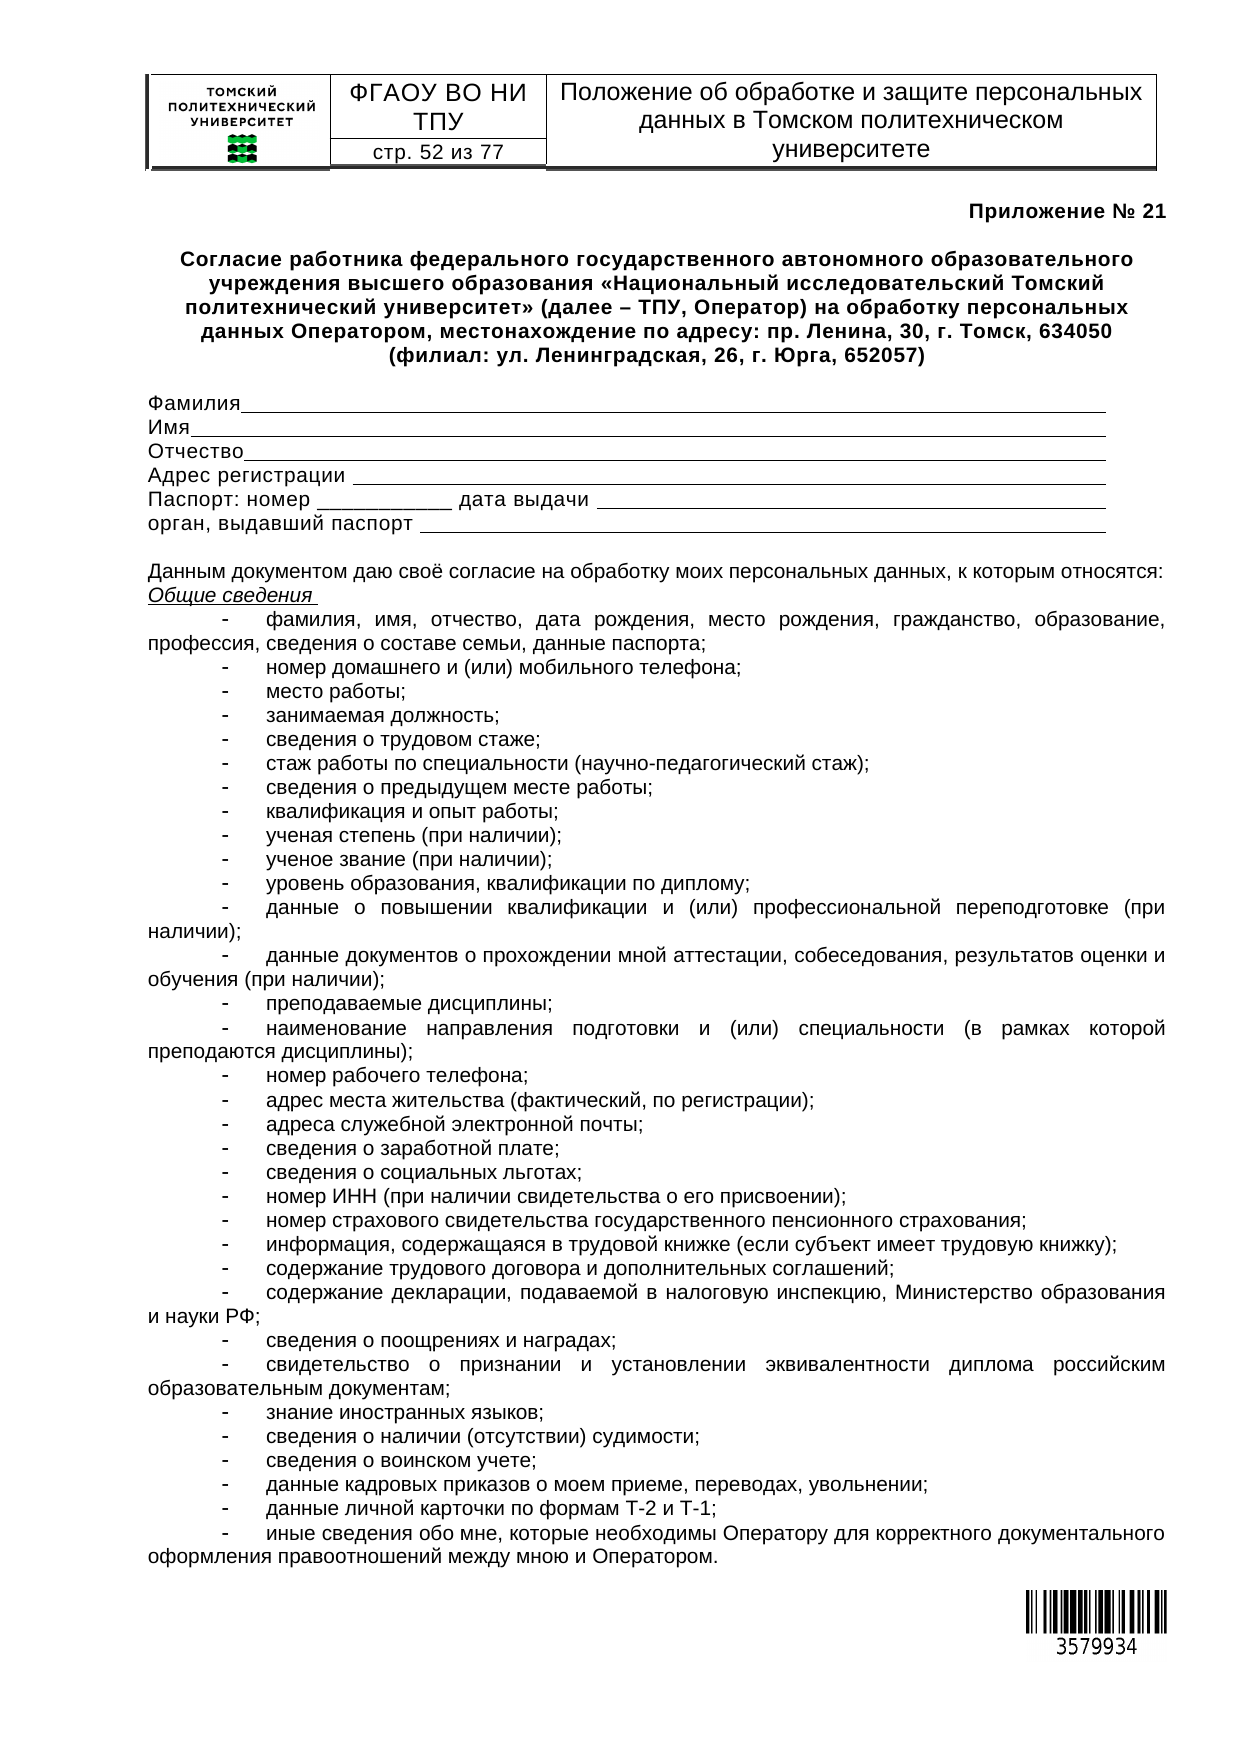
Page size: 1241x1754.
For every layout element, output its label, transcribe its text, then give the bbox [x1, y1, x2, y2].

list адреса служебной электронной почты; [148, 1111, 1167, 1136]
text орган, выдавший паспорт [148, 511, 1167, 535]
list содержание трудового договора и дополнительных соглашений; [148, 1256, 1167, 1280]
list свидетельство о признании и установлении эквивалентности диплома российским образовательным документам; [148, 1352, 1167, 1400]
list сведения о трудовом стаже; [148, 727, 1167, 751]
list сведения о социальных льготах; [148, 1159, 1167, 1184]
list содержание декларации, подаваемой в налоговую инспекцию, Министерство образования и науки РФ; [148, 1280, 1167, 1328]
list номер рабочего телефона; [148, 1063, 1167, 1087]
text Паспорт: номер ___________ дата выдачи [148, 487, 1167, 511]
text Согласие работника федерального государственного автономного образовательного учреждения высшего образования «Национальный исследовательский Томский политехнический университет» (далее – ТПУ, Оператор) на обработку персональных данных Оператором, местонахождение по адресу: пр. Ленина, 30, г. Томск, 634050 (филиал: ул. Ленинградская, 26, г. Юрга, 652057) [148, 247, 1167, 367]
text Имя [148, 415, 1167, 439]
list сведения о заработной плате; [148, 1136, 1167, 1159]
list данные личной карточки по формам Т-2 и Т-1; [148, 1496, 1167, 1520]
list данные документов о прохождении мной аттестации, собеседования, результатов оценки и обучения (при наличии); [148, 943, 1167, 991]
list стаж работы по специальности (научно-педагогический стаж); [148, 751, 1167, 775]
list квалификация и опыт работы; [148, 799, 1167, 823]
list сведения о наличии (отсутствии) судимости; [148, 1424, 1167, 1448]
list номер домашнего и (или) мобильного телефона; [148, 654, 1167, 679]
list знание иностранных языков; [148, 1400, 1167, 1424]
list уровень образования, квалификации по диплому; [148, 871, 1167, 895]
text Отчество [148, 439, 1167, 463]
list сведения о воинском учете; [148, 1448, 1167, 1472]
list наименование направления подготовки и (или) специальности (в рамках которой преподаются дисциплины); [148, 1015, 1167, 1063]
text Приложение № 21 [148, 199, 1167, 223]
list адрес места жительства (фактический, по регистрации); [148, 1087, 1167, 1111]
text Общие сведения [148, 583, 1167, 607]
list преподаваемые дисциплины; [148, 991, 1167, 1015]
list занимаемая должность; [148, 703, 1167, 727]
list сведения о предыдущем месте работы; [148, 775, 1167, 799]
list иные сведения обо мне, которые необходимы Оператору для корректного документального оформления правоотношений между мною и Оператором. [148, 1520, 1167, 1568]
picture [1026, 1590, 1167, 1662]
list номер ИНН (при наличии свидетельства о его присвоении); [148, 1184, 1167, 1208]
list данные о повышении квалификации и (или) профессиональной переподготовке (при наличии); [148, 895, 1167, 943]
picture [158, 81, 320, 165]
list сведения о поощрениях и наградах; [148, 1328, 1167, 1352]
list ученое звание (при наличии); [148, 847, 1167, 871]
list данные кадровых приказов о моем приеме, переводах, увольнении; [148, 1472, 1167, 1496]
text Данным документом даю своё согласие на обработку моих персональных данных, к которым относятся: [148, 559, 1167, 583]
list фамилия, имя, отчество, дата рождения, место рождения, гражданство, образование, профессия, сведения о составе семьи, данные паспорта; [148, 607, 1167, 654]
text Адрес регистрации [148, 463, 1167, 487]
list информация, содержащаяся в трудовой книжке (если субъект имеет трудовую книжку); [148, 1232, 1167, 1256]
text Фамилия [148, 391, 1167, 415]
list ученая степень (при наличии); [148, 823, 1167, 847]
list место работы; [148, 679, 1167, 703]
list номер страхового свидетельства государственного пенсионного страхования; [148, 1208, 1167, 1232]
